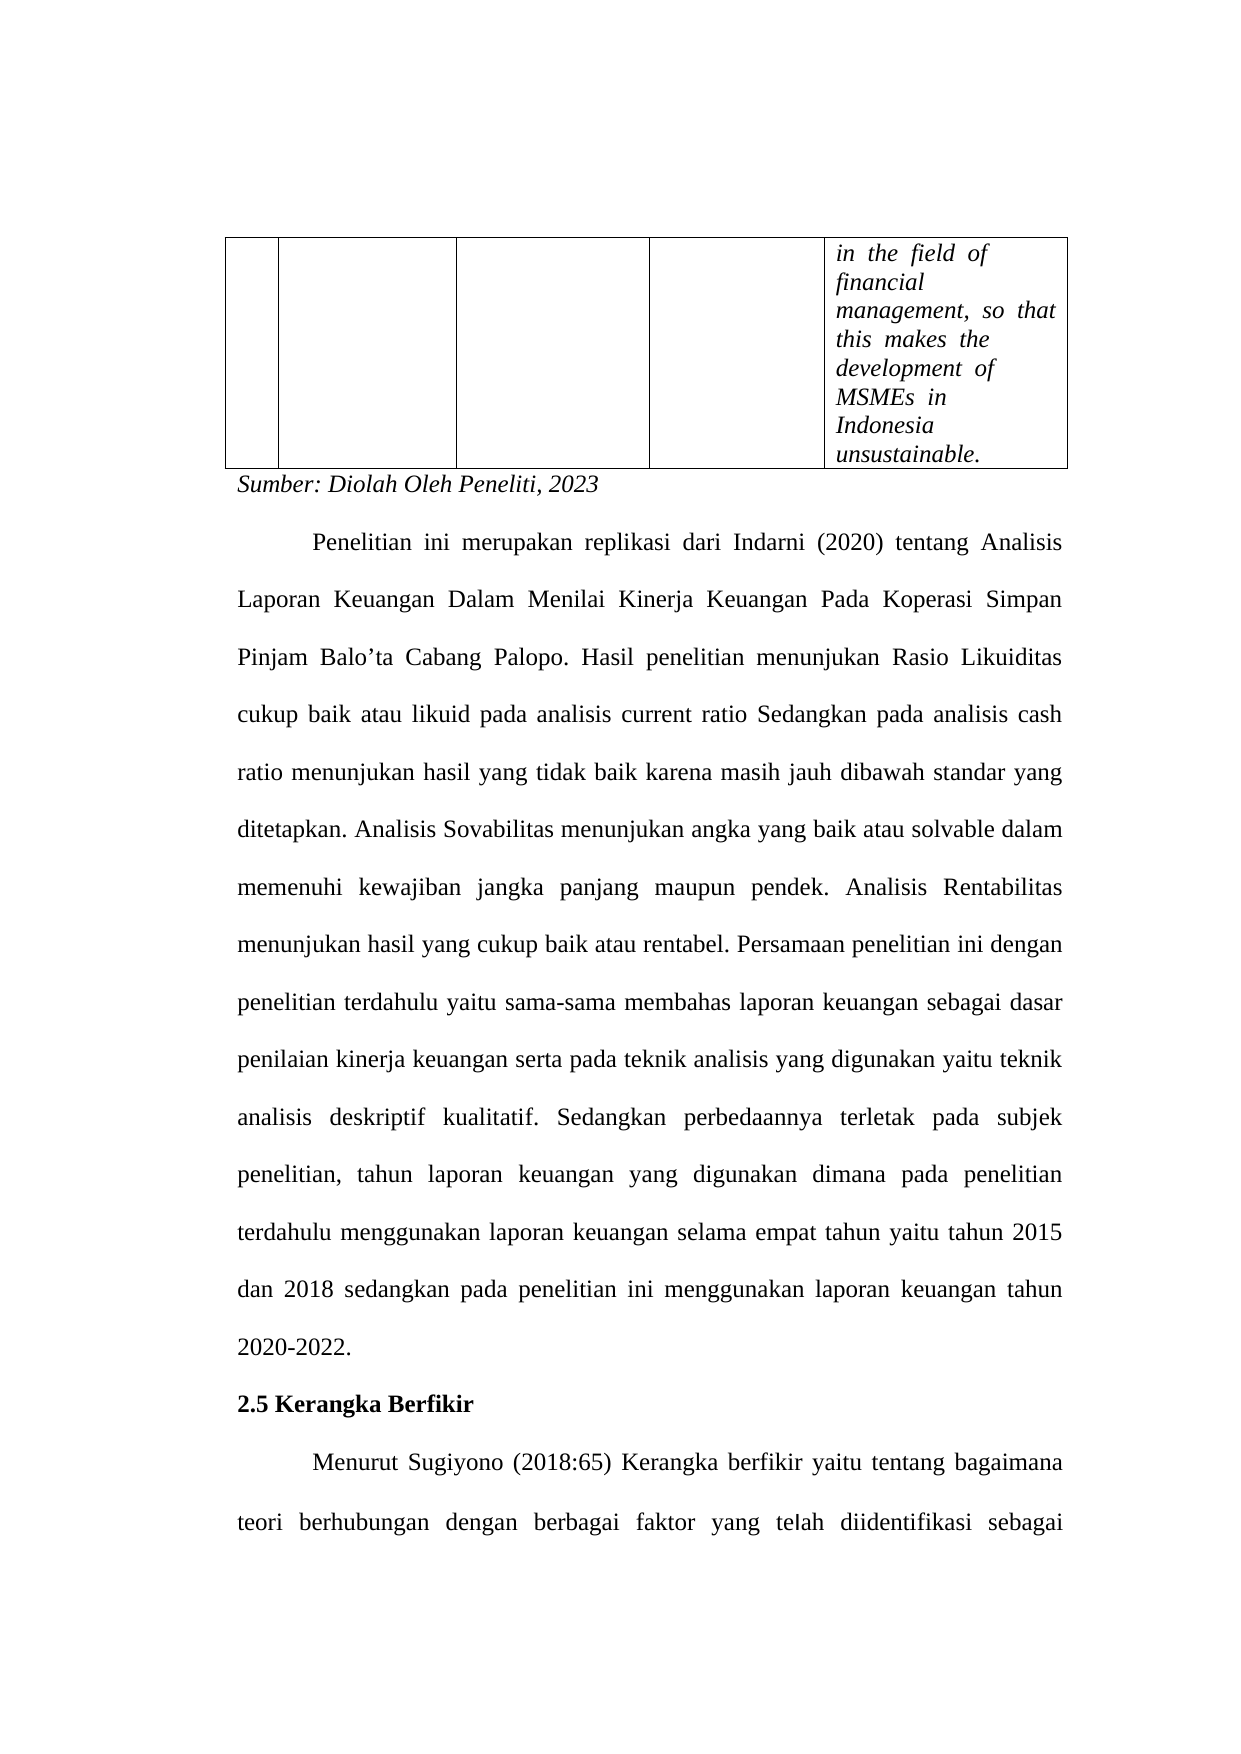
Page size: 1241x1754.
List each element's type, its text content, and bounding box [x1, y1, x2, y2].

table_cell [825, 238, 1067, 468]
text 2.5 Kerangka Berfikir [237, 1389, 1063, 1418]
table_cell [650, 238, 824, 468]
table_cell 7 [226, 238, 278, 468]
text Sumber: Diolah Oleh Peneliti, 2023 [237, 469, 1063, 498]
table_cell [279, 238, 456, 468]
text Penelitian ini merupakan replikasi dari Indarni (2020) tentang Analisis Laporan Keuangan Dalam Menilai Kinerja Keuangan Pada Koperasi Simpan Pinjam Balo’ta Cabang Palopo. Hasil penelitian menunjukan Rasio Likuiditas cukup baik atau likuid pada analisis current ratio Sedangkan pada analisis cash ratio menunjukan hasil yang tidak baik karena masih jauh dibawah standar yang ditetapkan. Analisis Sovabilitas menunjukan angka yang baik atau solvable dalam memenuhi kewajiban jangka panjang maupun pendek. Analisis Rentabilitas menunjukan hasil yang cukup baik atau rentabel. Persamaan penelitian ini dengan penelitian terdahulu yaitu sama-sama membahas laporan keuangan sebagai dasar penilaian kinerja keuangan serta pada teknik analisis yang digunakan yaitu teknik analisis deskriptif kualitatif. Sedangkan perbedaannya terletak pada subjek penelitian, tahun laporan keuangan yang digunakan dimana pada penelitian terdahulu menggunakan laporan keuangan selama empat tahun yaitu tahun 2015 dan 2018 sedangkan pada penelitian ini menggunakan laporan keuangan tahun 2020-2022. [237, 527, 1063, 1360]
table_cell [457, 238, 649, 468]
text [237, 1447, 1063, 1536]
